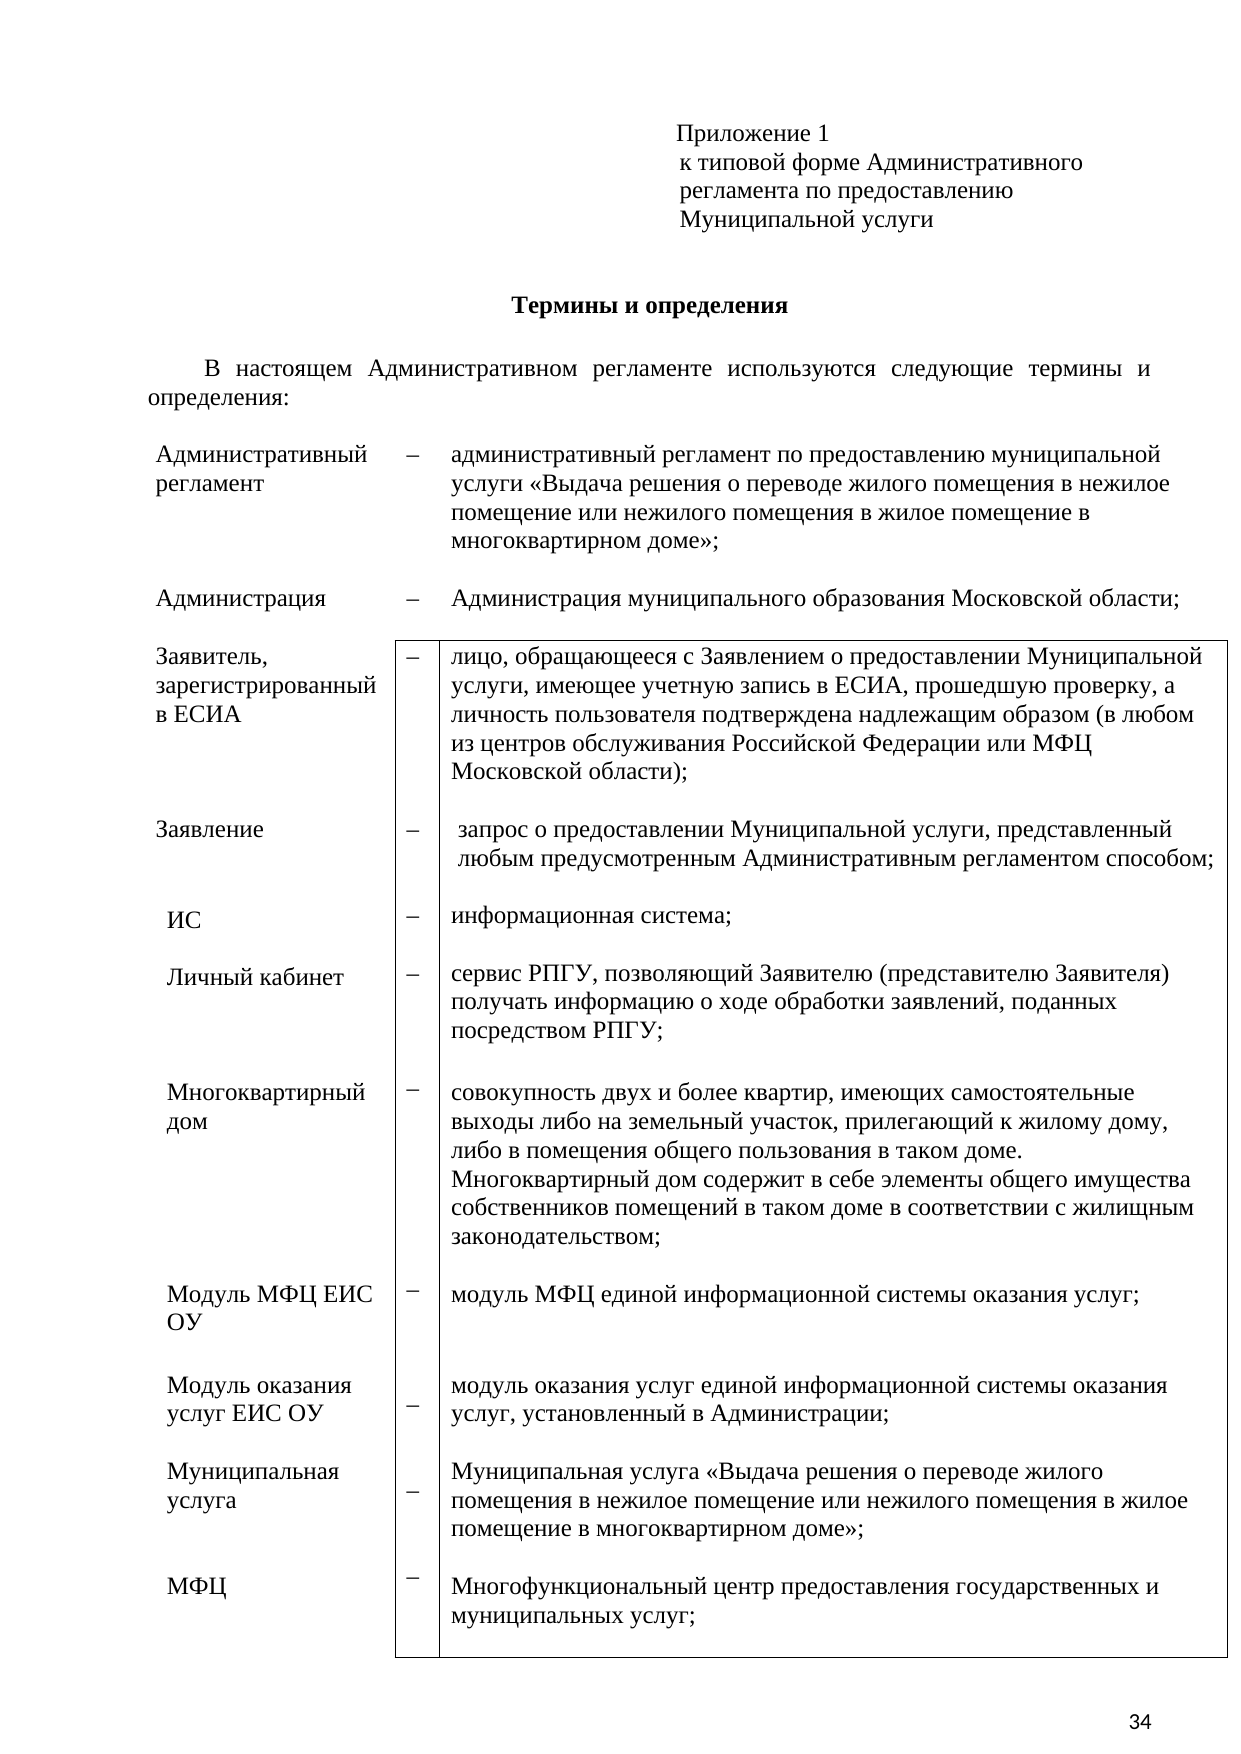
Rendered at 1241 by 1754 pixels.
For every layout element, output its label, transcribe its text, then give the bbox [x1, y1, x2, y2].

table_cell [440, 641, 1227, 1657]
table_header административный регламент по предоставлению муниципальной услуги «Выдача решения о переводе жилого помещения в нежилое помещение или нежилого помещения в жилое помещение в многоквартирном доме»; Администрация муниципального образования Московской области; [440, 439, 1227, 640]
text к типовой форме Административного регламента по предоставлению Муниципальной услуги [679, 147, 1152, 233]
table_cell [396, 641, 439, 1657]
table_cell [144, 640, 395, 1657]
table_header Административный регламент Администрация [144, 439, 395, 640]
subtitle Приложение 1 [148, 118, 1152, 147]
text В настоящем Административном регламенте используются следующие термины и определения: [148, 353, 1152, 410]
table_header – – [395, 439, 439, 640]
text Термины и определения [148, 291, 1152, 319]
